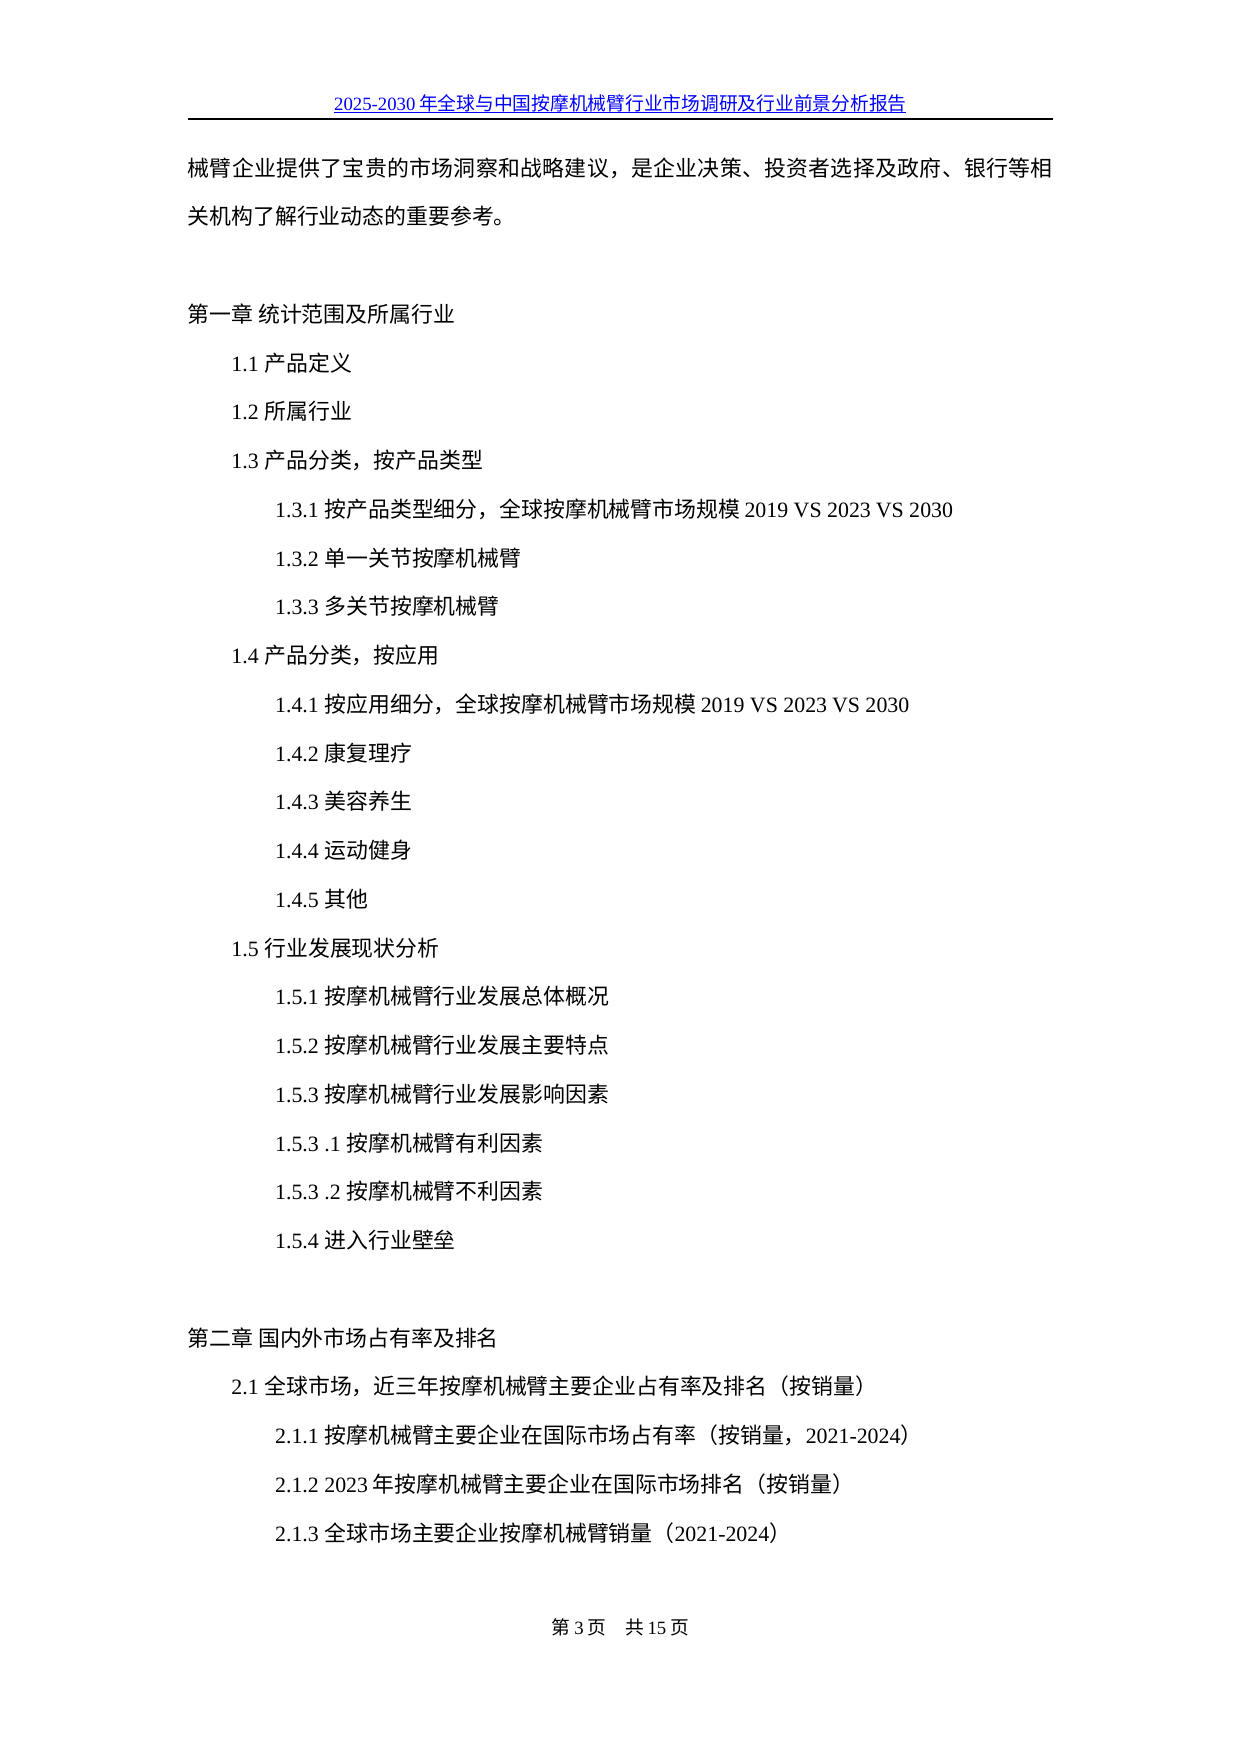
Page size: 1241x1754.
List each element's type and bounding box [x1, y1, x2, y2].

text [187, 150, 1053, 1548]
